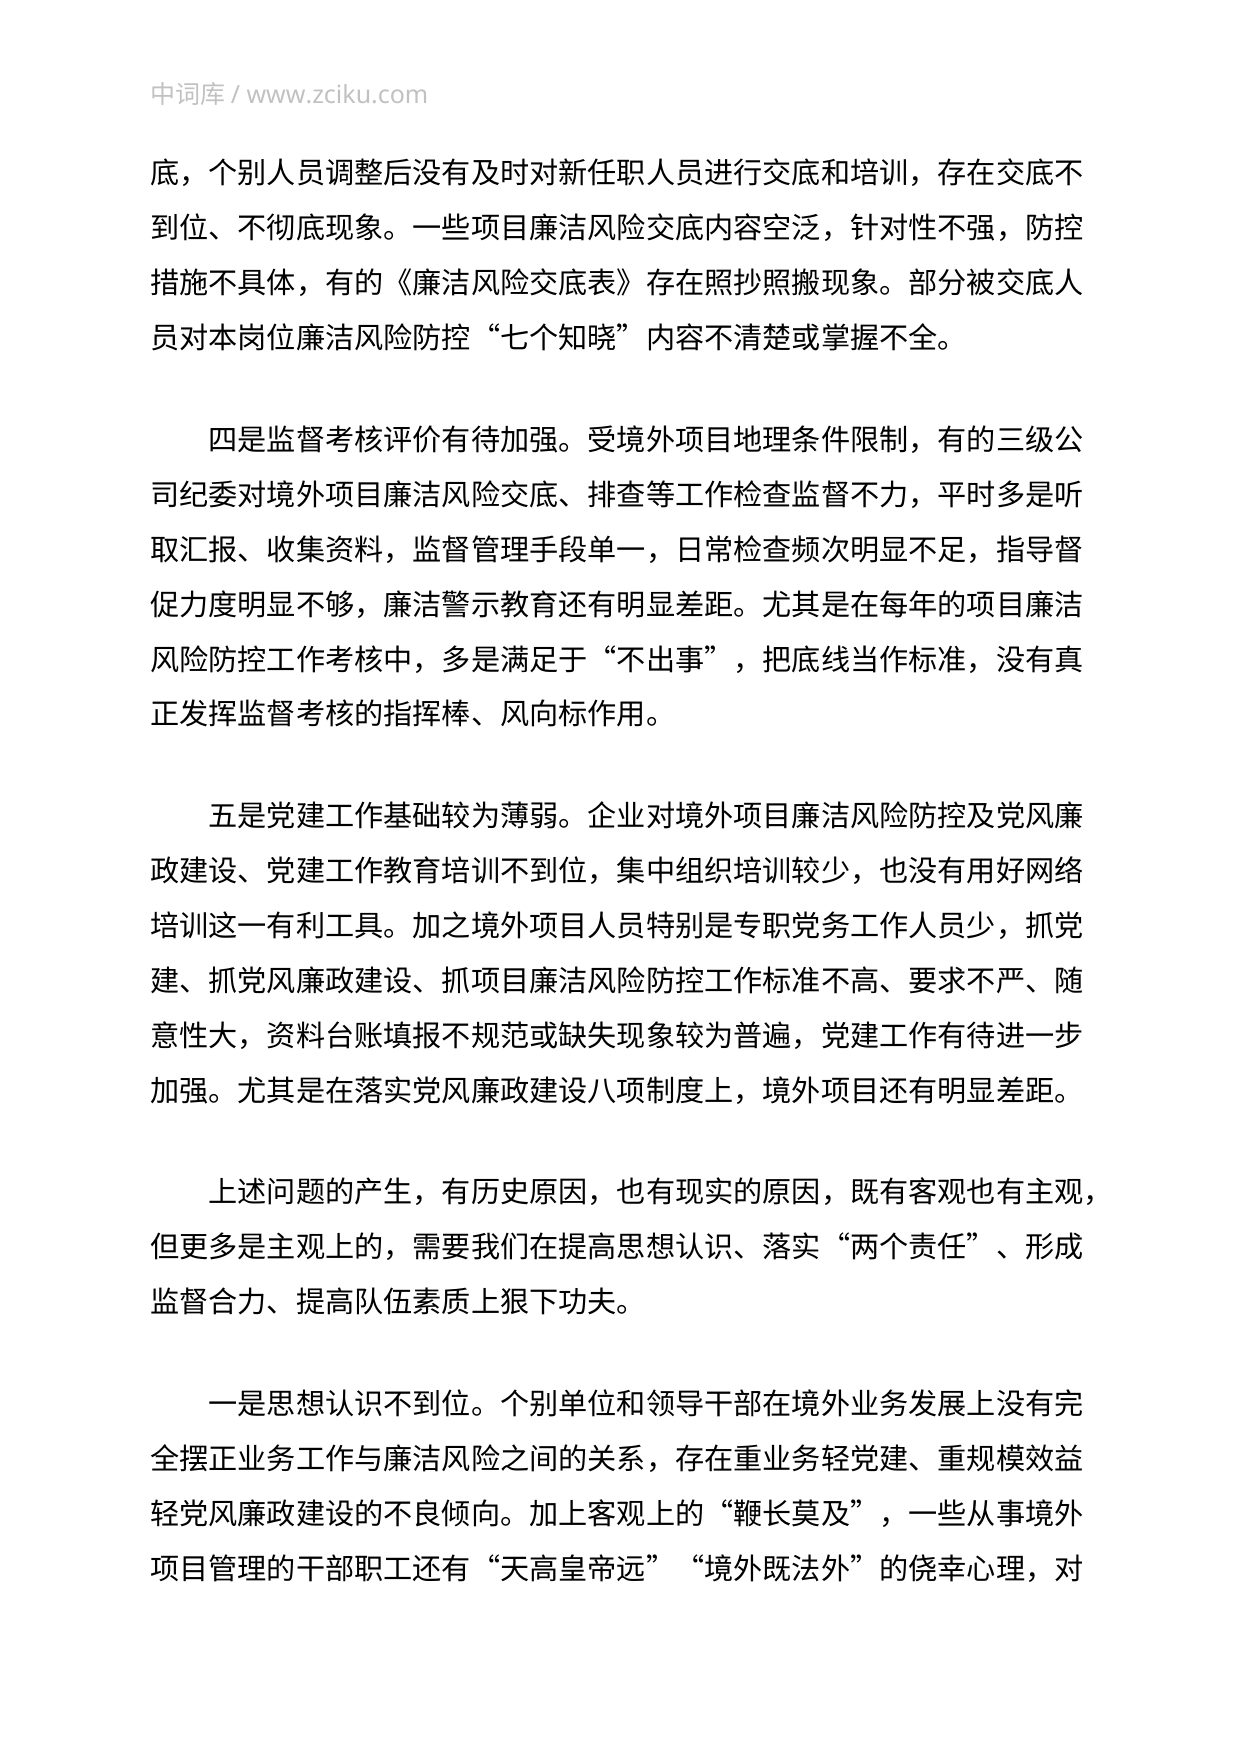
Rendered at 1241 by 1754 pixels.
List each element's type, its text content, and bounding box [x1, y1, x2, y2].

text 上述问题的产生，有历史原因，也有现实的原因，既有客观也有主观，但更多是主观上的，需要我们在提高思想认识、落实“两个责任”、形成监督合力、提高队伍素质上狠下功夫。 [150, 1169, 1090, 1321]
text 四是监督考核评价有待加强。受境外项目地理条件限制，有的三级公司纪委对境外项目廉洁风险交底、排查等工作检查监督不力，平时多是听取汇报、收集资料，监督管理手段单一，日常检查频次明显不足，指导督促力度明显不够，廉洁警示教育还有明显差距。尤其是在每年的项目廉洁风险防控工作考核中，多是满足于“不出事”，把底线当作标准，没有真正发挥监督考核的指挥棒、风向标作用。 [150, 416, 1090, 733]
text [150, 1381, 1090, 1587]
text 五是党建工作基础较为薄弱。企业对境外项目廉洁风险防控及党风廉政建设、党建工作教育培训不到位，集中组织培训较少，也没有用好网络培训这一有利工具。加之境外项目人员特别是专职党务工作人员少，抓党建、抓党风廉政建设、抓项目廉洁风险防控工作标准不高、要求不严、随意性大，资料台账填报不规范或缺失现象较为普遍，党建工作有待进一步加强。尤其是在落实党风廉政建设八项制度上，境外项目还有明显差距。 [150, 793, 1090, 1109]
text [150, 150, 1090, 357]
